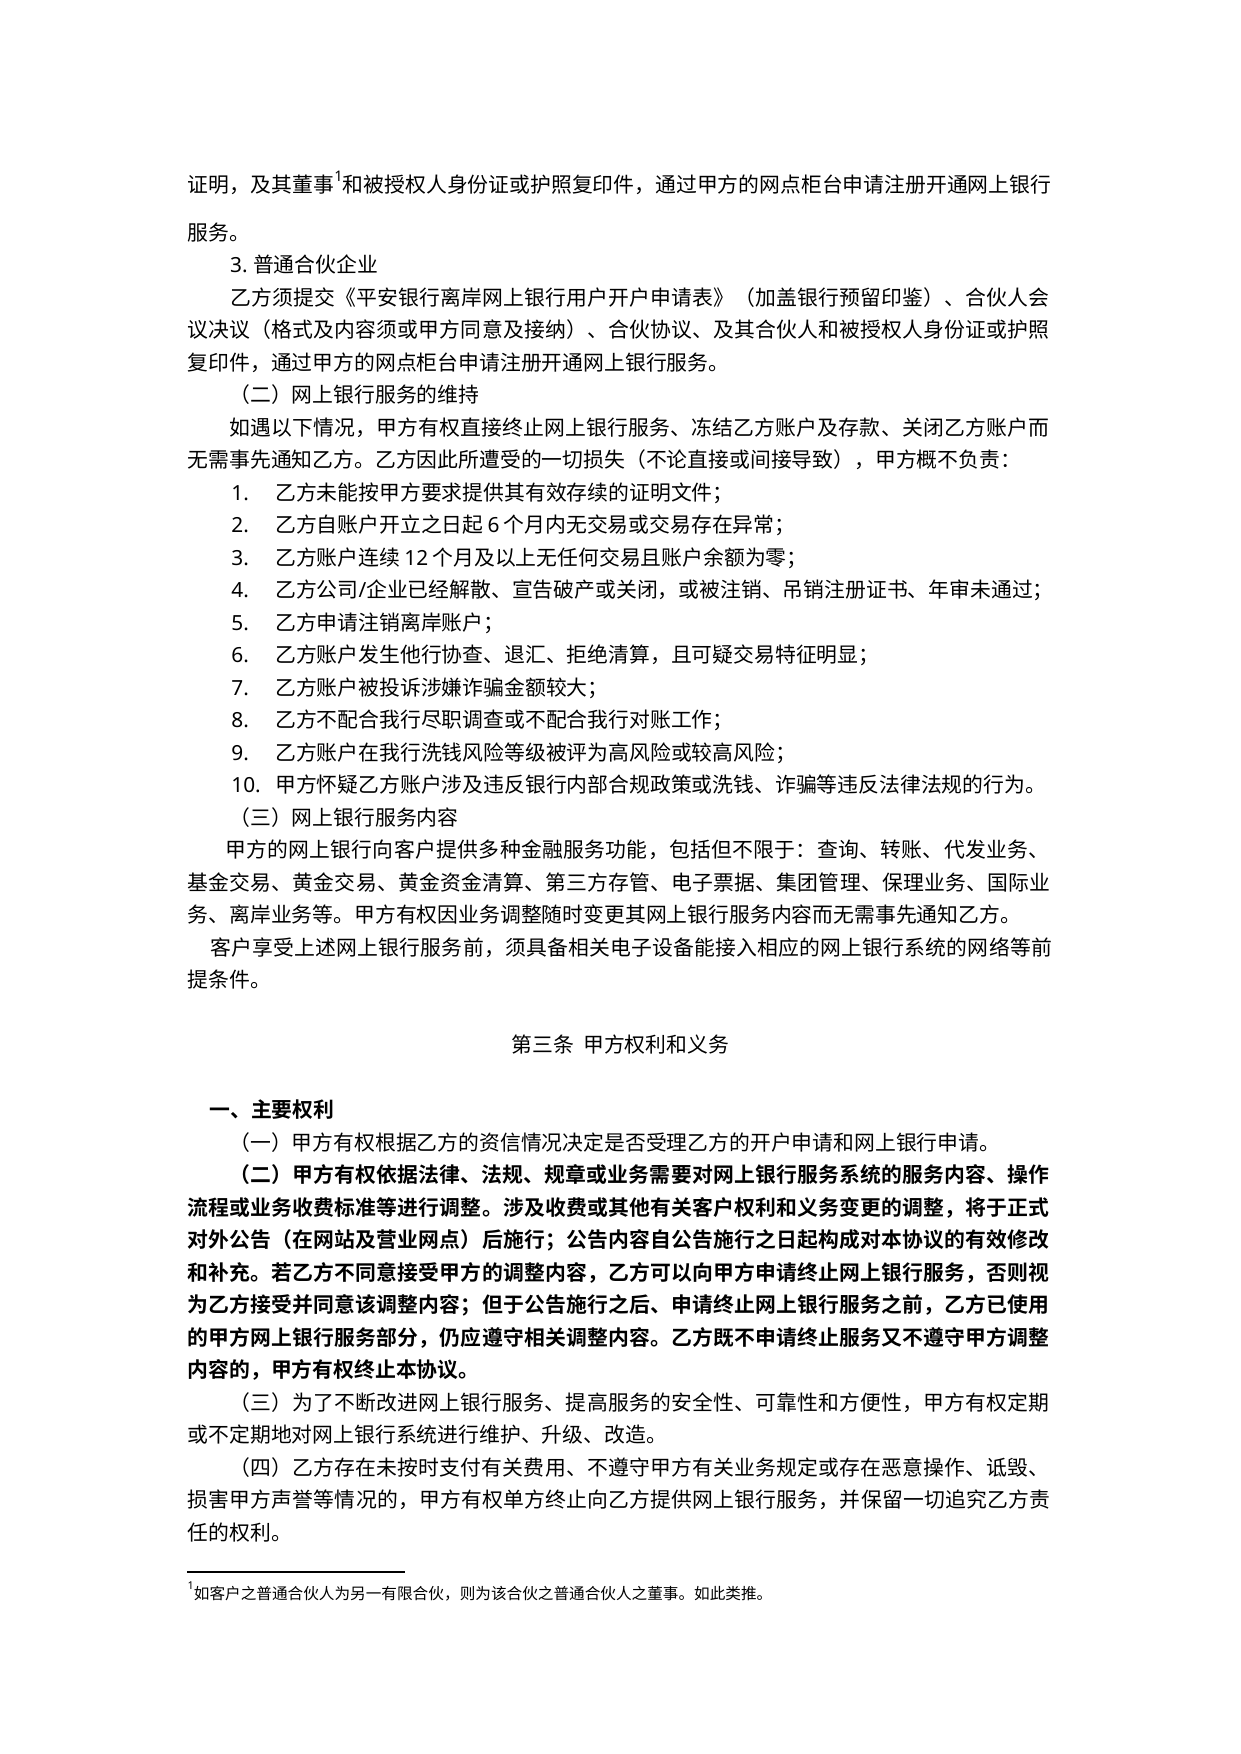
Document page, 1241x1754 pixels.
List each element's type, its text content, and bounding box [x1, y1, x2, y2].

list 乙方未能按甲方要求提供其有效存续的证明文件； [187, 475, 1053, 507]
text （二）甲方有权依据法律、法规、规章或业务需要对网上银行服务系统的服务内容、操作流程或业务收费标准等进行调整。涉及收费或其他有关客户权利和义务变更的调整，将于正式对外公告（在网站及营业网点）后施行；公告内容自公告施行之日起构成对本协议的有效修改和补充。若乙方不同意接受甲方的调整内容，乙方可以向甲方申请终止网上银行服务，否则视为乙方接受并同意该调整内容；但于公告施行之后、申请终止网上银行服务之前，乙方已使用的甲方网上银行服务部分，仍应遵守相关调整内容。乙方既不申请终止服务又不遵守甲方调整内容的，甲方有权终止本协议。 [187, 1157, 1053, 1385]
text （三）网上银行服务内容 [187, 800, 1053, 832]
list 乙方账户在我行洗钱风险等级被评为高风险或较高风险； [187, 735, 1053, 767]
list 甲方怀疑乙方账户涉及违反银行内部合规政策或洗钱、诈骗等违反法律法规的行为。 [187, 767, 1053, 800]
list 乙方账户被投诉涉嫌诈骗金额较大； [187, 670, 1053, 702]
list 乙方申请注销离岸账户； [187, 605, 1053, 637]
text （二）网上银行服务的维持 [187, 377, 1053, 410]
list 乙方自账户开立之日起6个月内无交易或交易存在异常； [187, 507, 1053, 540]
text 客户享受上述网上银行服务前，须具备相关电子设备能接入相应的网上银行系统的网络等前提条件。 [187, 930, 1053, 995]
text （四）乙方存在未按时支付有关费用、不遵守甲方有关业务规定或存在恶意操作、诋毁、损害甲方声誉等情况的，甲方有权单方终止向乙方提供网上银行服务，并保留一切追究乙方责任的权利。 [187, 1450, 1053, 1547]
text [187, 150, 1053, 247]
text 第三条 甲方权利和义务 [187, 1027, 1053, 1060]
list 乙方账户连续12个月及以上无任何交易且账户余额为零； [187, 540, 1053, 572]
list 乙方账户发生他行协查、退汇、拒绝清算，且可疑交易特征明显； [187, 637, 1053, 670]
text 如遇以下情况，甲方有权直接终止网上银行服务、冻结乙方账户及存款、关闭乙方账户而无需事先通知乙方。乙方因此所遭受的一切损失（不论直接或间接导致），甲方概不负责： [187, 410, 1053, 475]
text 乙方须提交《平安银行离岸网上银行用户开户申请表》（加盖银行预留印鉴）、合伙人会议决议（格式及内容须或甲方同意及接纳）、合伙协议、及其合伙人和被授权人身份证或护照复印件，通过甲方的网点柜台申请注册开通网上银行服务。 [187, 280, 1053, 377]
text （一）甲方有权根据乙方的资信情况决定是否受理乙方的开户申请和网上银行申请。 [187, 1125, 1053, 1157]
text 一、主要权利 [187, 1092, 1053, 1125]
text （三）为了不断改进网上银行服务、提高服务的安全性、可靠性和方便性，甲方有权定期或不定期地对网上银行系统进行维护、升级、改造。 [187, 1385, 1053, 1450]
text 3. 普通合伙企业 [187, 247, 1053, 280]
text 甲方的网上银行向客户提供多种金融服务功能，包括但不限于：查询、转账、代发业务、基金交易、黄金交易、黄金资金清算、第三方存管、电子票据、集团管理、保理业务、国际业务、离岸业务等。甲方有权因业务调整随时变更其网上银行服务内容而无需事先通知乙方。 [187, 832, 1053, 930]
list 乙方公司/企业已经解散、宣告破产或关闭，或被注销、吊销注册证书、年审未通过； [187, 572, 1053, 605]
list 乙方不配合我行尽职调查或不配合我行对账工作； [187, 702, 1053, 735]
